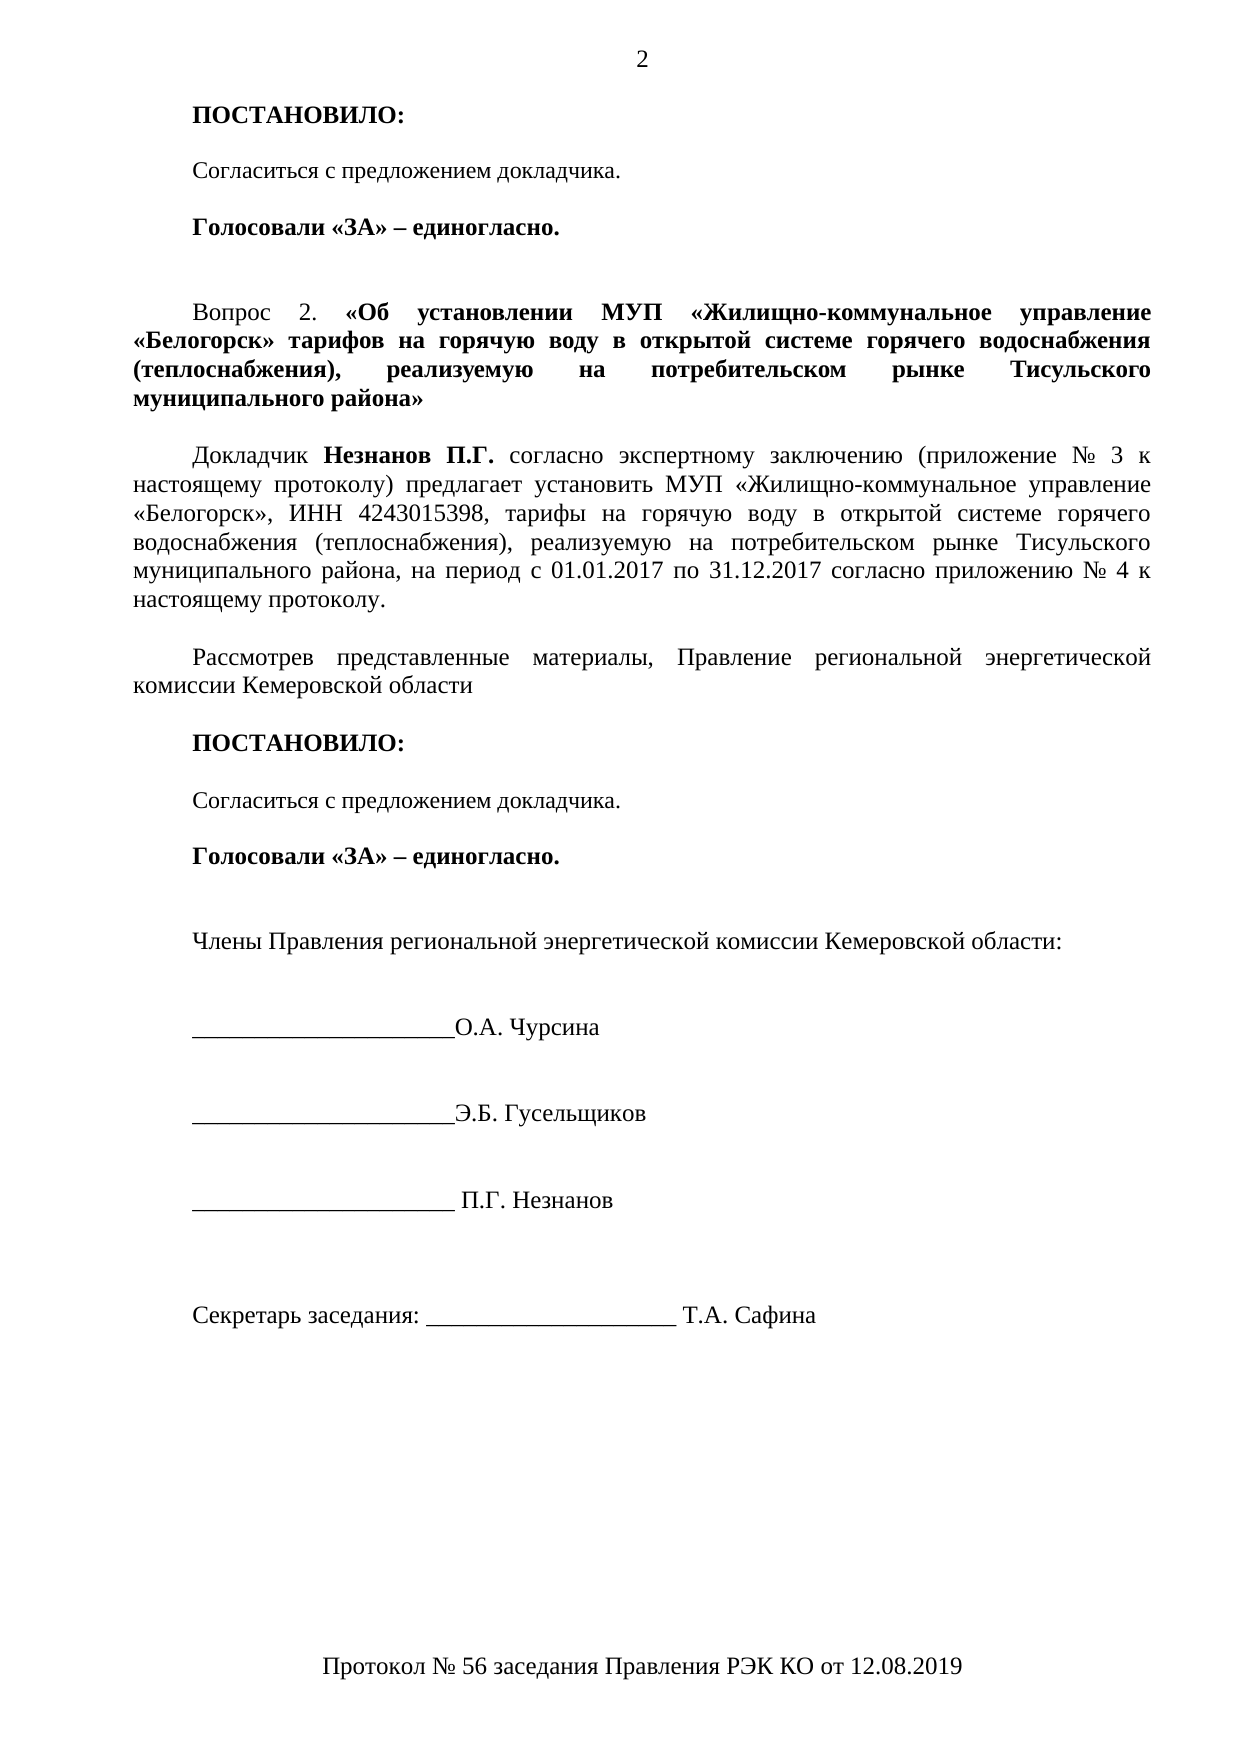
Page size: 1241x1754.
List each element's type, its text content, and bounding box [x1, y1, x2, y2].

text Голосовали «ЗА» – единогласно. [133, 841, 1152, 869]
text Согласиться с предложением докладчика. [133, 786, 1152, 813]
text Согласиться с предложением докладчика. [133, 157, 1152, 184]
text _____________________О.А. Чурсина [133, 1012, 1122, 1041]
text _____________________ П.Г. Незнанов [133, 1185, 1122, 1213]
text Секретарь заседания: ____________________ Т.А. Сафина [133, 1300, 1122, 1328]
text Голосовали «ЗА» – единогласно. [133, 212, 1152, 241]
text Рассмотрев представленные материалы, Правление региональной энергетической комиссии Кемеровской области [133, 642, 1152, 699]
text _____________________Э.Б. Гусельщиков [133, 1098, 1122, 1127]
text ПОСТАНОВИЛО: [133, 100, 1152, 129]
text Члены Правления региональной энергетической комиссии Кемеровской области: [133, 926, 1122, 955]
text ПОСТАНОВИЛО: [133, 728, 1152, 757]
text Докладчик Незнанов П.Г. согласно экспертному заключению (приложение № 3 к настоящему протоколу) предлагает установить МУП «Жилищно-коммунальное управление «Белогорск», ИНН 4243015398, тарифы на горячую воду в открытой системе горячего водоснабжения (теплоснабжения), реализуемую на потребительском рынке Тисульского муниципального района, на период с 01.01.2017 по 31.12.2017 согласно приложению № 4 к настоящему протоколу. [133, 441, 1152, 613]
text Вопрос 2. «Об установлении МУП «Жилищно-коммунальное управление «Белогорск» тарифов на горячую воду в открытой системе горячего водоснабжения (теплоснабжения), реализуемую на потребительском рынке Тисульского муниципального района» [133, 297, 1152, 412]
